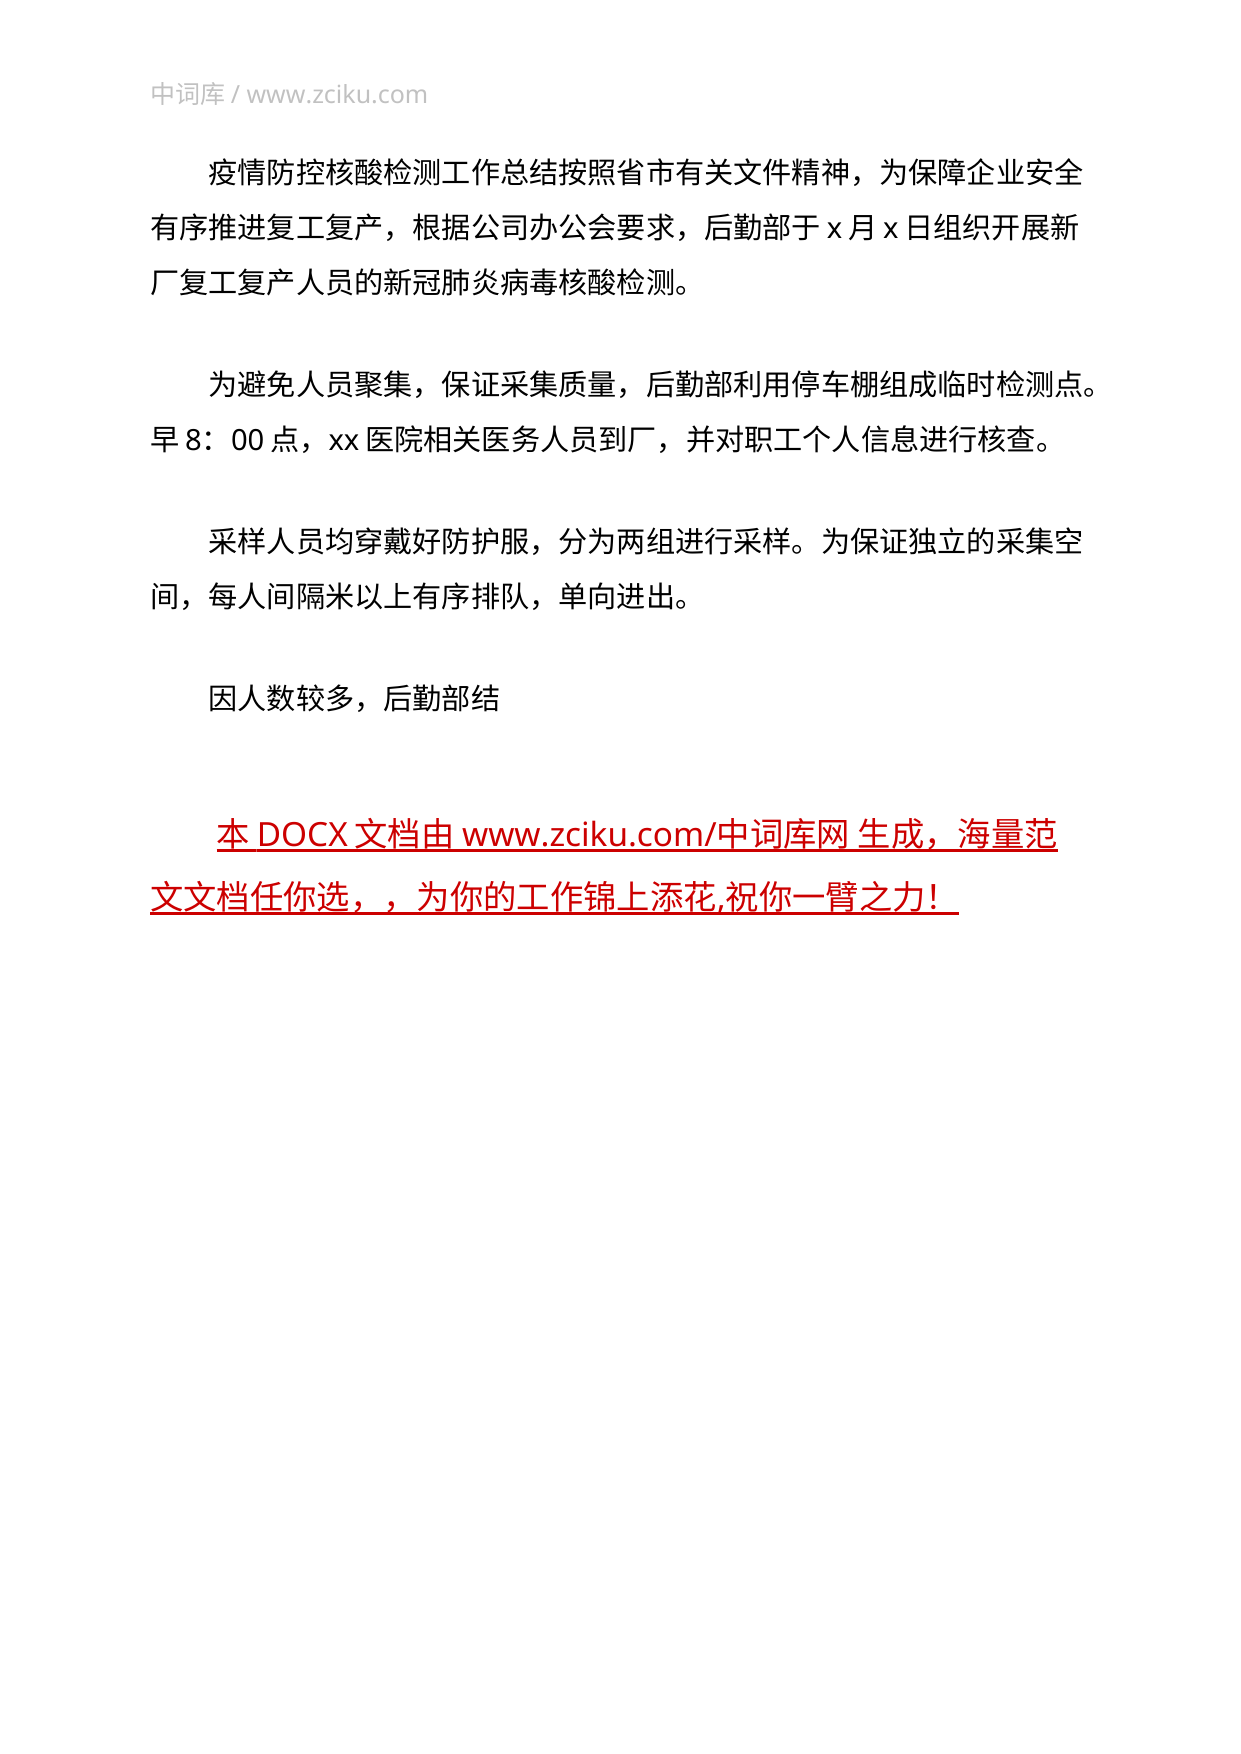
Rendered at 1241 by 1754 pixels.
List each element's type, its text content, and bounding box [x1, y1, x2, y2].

text 本DOCX文档由 www.zciku.com/中词库网 生成，海量范文文档任你选，，为你的工作锦上添花,祝你一臂之力！ [150, 808, 1090, 919]
text 疫情防控核酸检测工作总结按照省市有关文件精神，为保障企业安全有序推进复工复产，根据公司办公会要求，后勤部于x月x日组织开展新厂复工复产人员的新冠肺炎病毒核酸检测。 [150, 150, 1090, 302]
text 为避免人员聚集，保证采集质量，后勤部利用停车棚组成临时检测点。早8：00点，xx医院相关医务人员到厂，并对职工个人信息进行核查。 [150, 362, 1090, 459]
text 因人数较多，后勤部结 [150, 675, 1090, 717]
text 采样人员均穿戴好防护服，分为两组进行采样。为保证独立的采集空间，每人间隔米以上有序排队，单向进出。 [150, 518, 1090, 616]
